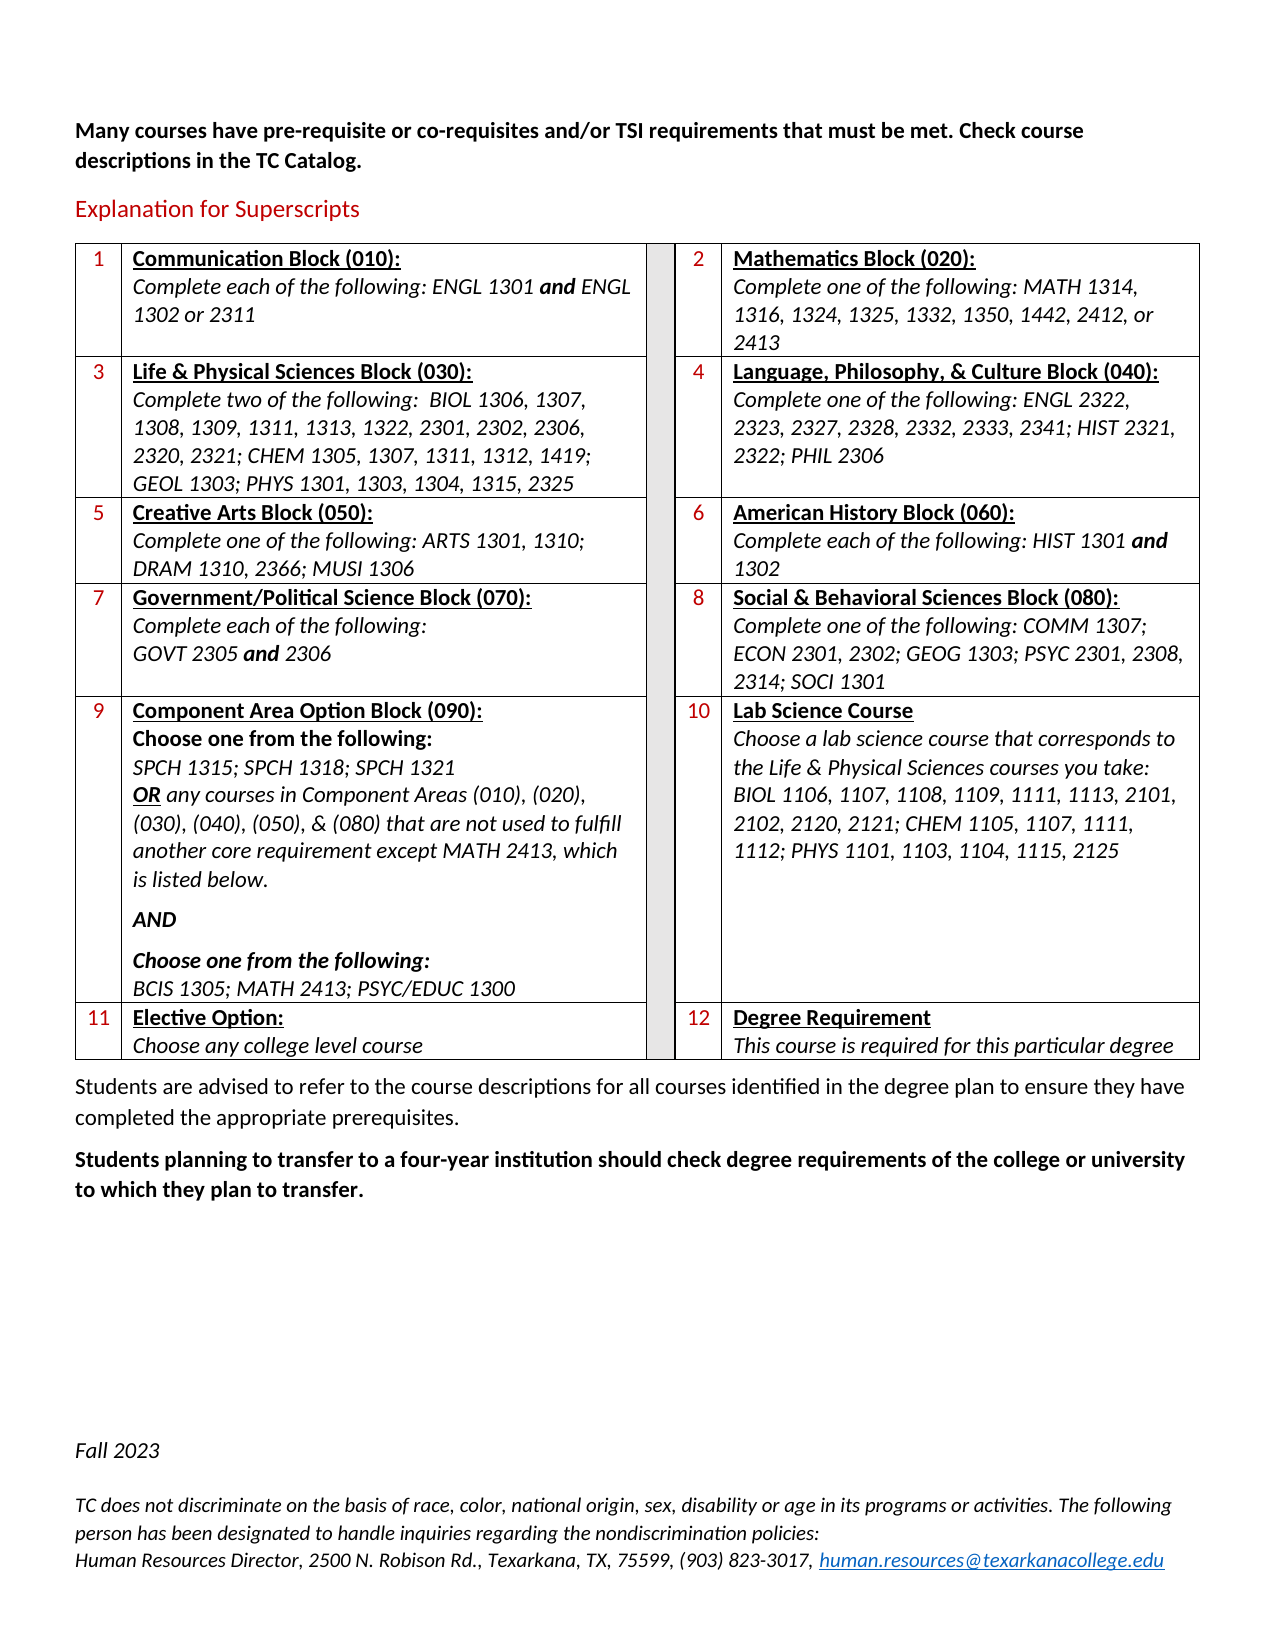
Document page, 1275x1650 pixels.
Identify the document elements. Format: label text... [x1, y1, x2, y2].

table_cell Lab Science Course Choose a lab science course that corresponds to the Life & Physical Sciences courses you take: BIOL 1106, 1107, 1108, 1109, 1111, 1113, 2101, 2102, 2120, 2121; CHEM 1105, 1107, 1111, 1112; PHYS 1101, 1103, 1104, 1115, 2125 [722, 697, 1199, 1002]
table_cell 11 [76, 1003, 121, 1059]
table_cell Government/Political Science Block (070): Complete each of the following: GOVT 2305 and 2306 [122, 584, 646, 696]
table_cell Degree Requirement This course is required for this particular degree [722, 1003, 1199, 1059]
table_cell Social & Behavioral Sciences Block (080): Complete one of the following: COMM 1307; ECON 2301, 2302; GEOG 1303; PSYC 2301, 2308, 2314; SOCI 1301 [722, 584, 1199, 696]
table_header Communication Block (010): Complete each of the following: ENGL 1301 and ENGL 1302 or 2311 [122, 244, 646, 356]
table_cell 8 [676, 584, 721, 696]
table_cell 5 [76, 498, 121, 582]
table_cell 9 [76, 697, 121, 1002]
table_cell 7 [76, 584, 121, 696]
table_header 2 [676, 244, 721, 356]
table_header [647, 244, 674, 1059]
table_cell American History Block (060): Complete each of the following: HIST 1301 and 1302 [722, 498, 1199, 582]
table_cell 6 [676, 498, 721, 582]
table_cell 3 [76, 357, 121, 497]
table_cell Component Area Option Block (090): Choose one from the following: SPCH 1315; SPCH 1318; SPCH 1321 OR any courses in Component Areas (010), (020), (030), (040), (050), & (080) that are not used to fulfill another core requirement except MATH 2413, which is listed below. AND Choose one from the following: BCIS 1305; MATH 2413; PSYC/EDUC 1300 [122, 697, 646, 1002]
table_header 1 [76, 244, 121, 356]
table_cell 4 [676, 357, 721, 497]
table_header Mathematics Block (020): Complete one of the following: MATH 1314, 1316, 1324, 1325, 1332, 1350, 1442, 2412, or 2413 [722, 244, 1199, 356]
text Students planning to transfer to a four-year institution should check degree requirements of the college or university to which they plan to transfer. [75, 1145, 1200, 1203]
text Students are advised to refer to the course descriptions for all courses identified in the degree plan to ensure they have completed the appropriate prerequisites. [75, 1072, 1200, 1131]
table_cell Language, Philosophy, & Culture Block (040): Complete one of the following: ENGL 2322, 2323, 2327, 2328, 2332, 2333, 2341; HIST 2321, 2322; PHIL 2306 [722, 357, 1199, 497]
table_cell Elective Option: Choose any college level course [122, 1003, 646, 1059]
table_cell 10 [676, 697, 721, 1002]
table_cell Creative Arts Block (050): Complete one of the following: ARTS 1301, 1310; DRAM 1310, 2366; MUSI 1306 [122, 498, 646, 582]
text Many courses have pre-requisite or co-requisites and/or TSI requirements that must be met. Check course descriptions in the TC Catalog. [75, 116, 1200, 174]
text Explanation for Superscripts [75, 193, 1200, 224]
table_cell 12 [676, 1003, 721, 1059]
table_cell Life & Physical Sciences Block (030): Complete two of the following: BIOL 1306, 1307, 1308, 1309, 1311, 1313, 1322, 2301, 2302, 2306, 2320, 2321; CHEM 1305, 1307, 1311, 1312, 1419; GEOL 1303; PHYS 1301, 1303, 1304, 1315, 2325 [122, 357, 646, 497]
